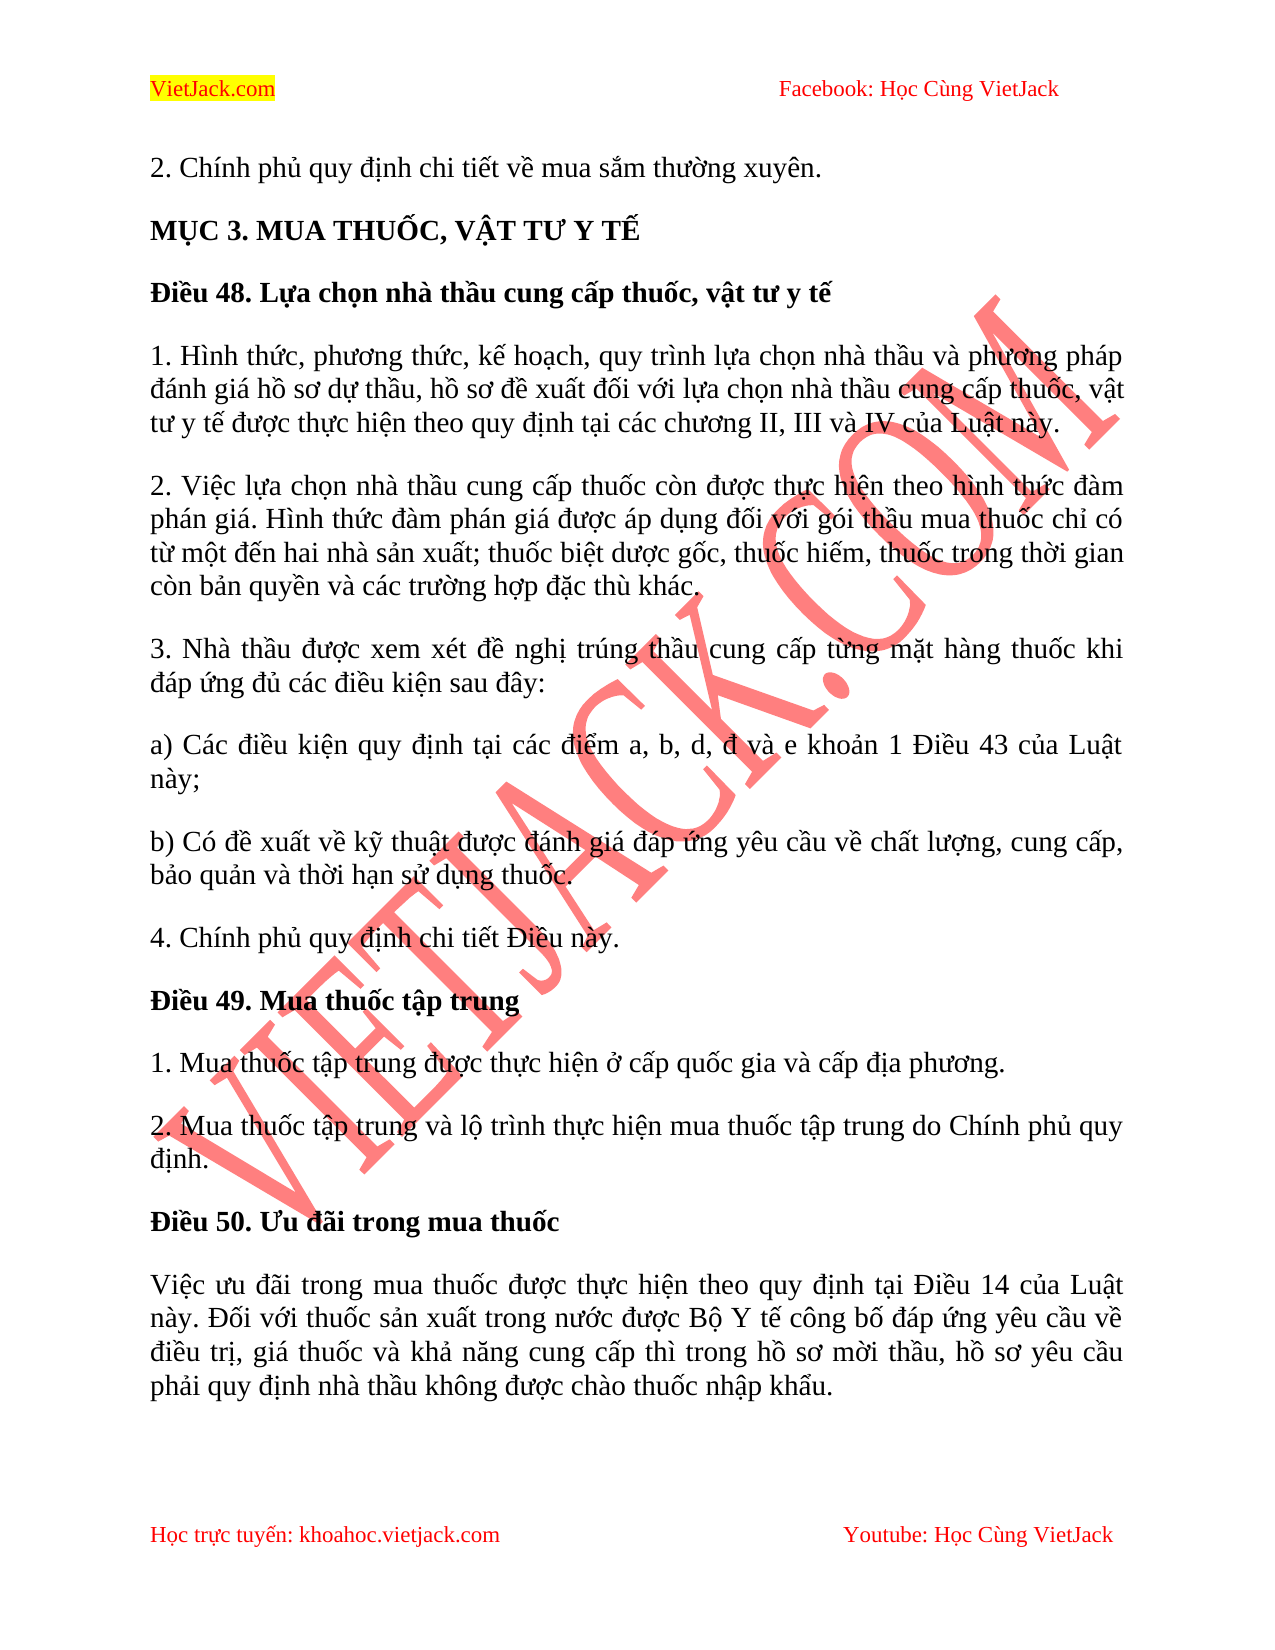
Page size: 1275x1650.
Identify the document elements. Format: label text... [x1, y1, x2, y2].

text 2. Mua thuốc tập trung và lộ trình thực hiện mua thuốc tập trung do Chính phủ quy định. [150, 1108, 1125, 1175]
text MỤC 3. MUA THUỐC, VẬT TƯ Y TẾ [150, 213, 1125, 246]
text b) Có đề xuất về kỹ thuật được đánh giá đáp ứng yêu cầu về chất lượng, cung cấp, bảo quản và thời hạn sử dụng thuốc. [150, 824, 1125, 891]
text 2. Chính phủ quy định chi tiết về mua sắm thường xuyên. [150, 150, 1125, 183]
text 1. Mua thuốc tập trung được thực hiện ở cấp quốc gia và cấp địa phương. [150, 1045, 1125, 1079]
text 3. Nhà thầu được xem xét đề nghị trúng thầu cung cấp từng mặt hàng thuốc khi đáp ứng đủ các điều kiện sau đây: [150, 631, 1125, 698]
text 4. Chính phủ quy định chi tiết Điều này. [150, 920, 1125, 953]
text Điều 49. Mua thuốc tập trung [150, 983, 1125, 1016]
text 1. Hình thức, phương thức, kế hoạch, quy trình lựa chọn nhà thầu và phương pháp đánh giá hồ sơ dự thầu, hồ sơ đề xuất đối với lựa chọn nhà thầu cung cấp thuốc, vật tư y tế được thực hiện theo quy định tại các chương II, III và IV của Luật này. [150, 338, 1125, 439]
text Điều 50. Ưu đãi trong mua thuốc [150, 1204, 1125, 1238]
text 2. Việc lựa chọn nhà thầu cung cấp thuốc còn được thực hiện theo hình thức đàm phán giá. Hình thức đàm phán giá được áp dụng đối với gói thầu mua thuốc chỉ có từ một đến hai nhà sản xuất; thuốc biệt dược gốc, thuốc hiếm, thuốc trong thời gian còn bản quyền và các trường hợp đặc thù khác. [150, 468, 1125, 602]
text Việc ưu đãi trong mua thuốc được thực hiện theo quy định tại Điều 14 của Luật này. Đối với thuốc sản xuất trong nước được Bộ Y tế công bố đáp ứng yêu cầu về điều trị, giá thuốc và khả năng cung cấp thì trong hồ sơ mời thầu, hồ sơ yêu cầu phải quy định nhà thầu không được chào thuốc nhập khẩu. [150, 1267, 1125, 1401]
text a) Các điều kiện quy định tại các điểm a, b, d, đ và e khoản 1 Điều 43 của Luật này; [150, 727, 1125, 794]
text Điều 48. Lựa chọn nhà thầu cung cấp thuốc, vật tư y tế [150, 275, 1125, 309]
